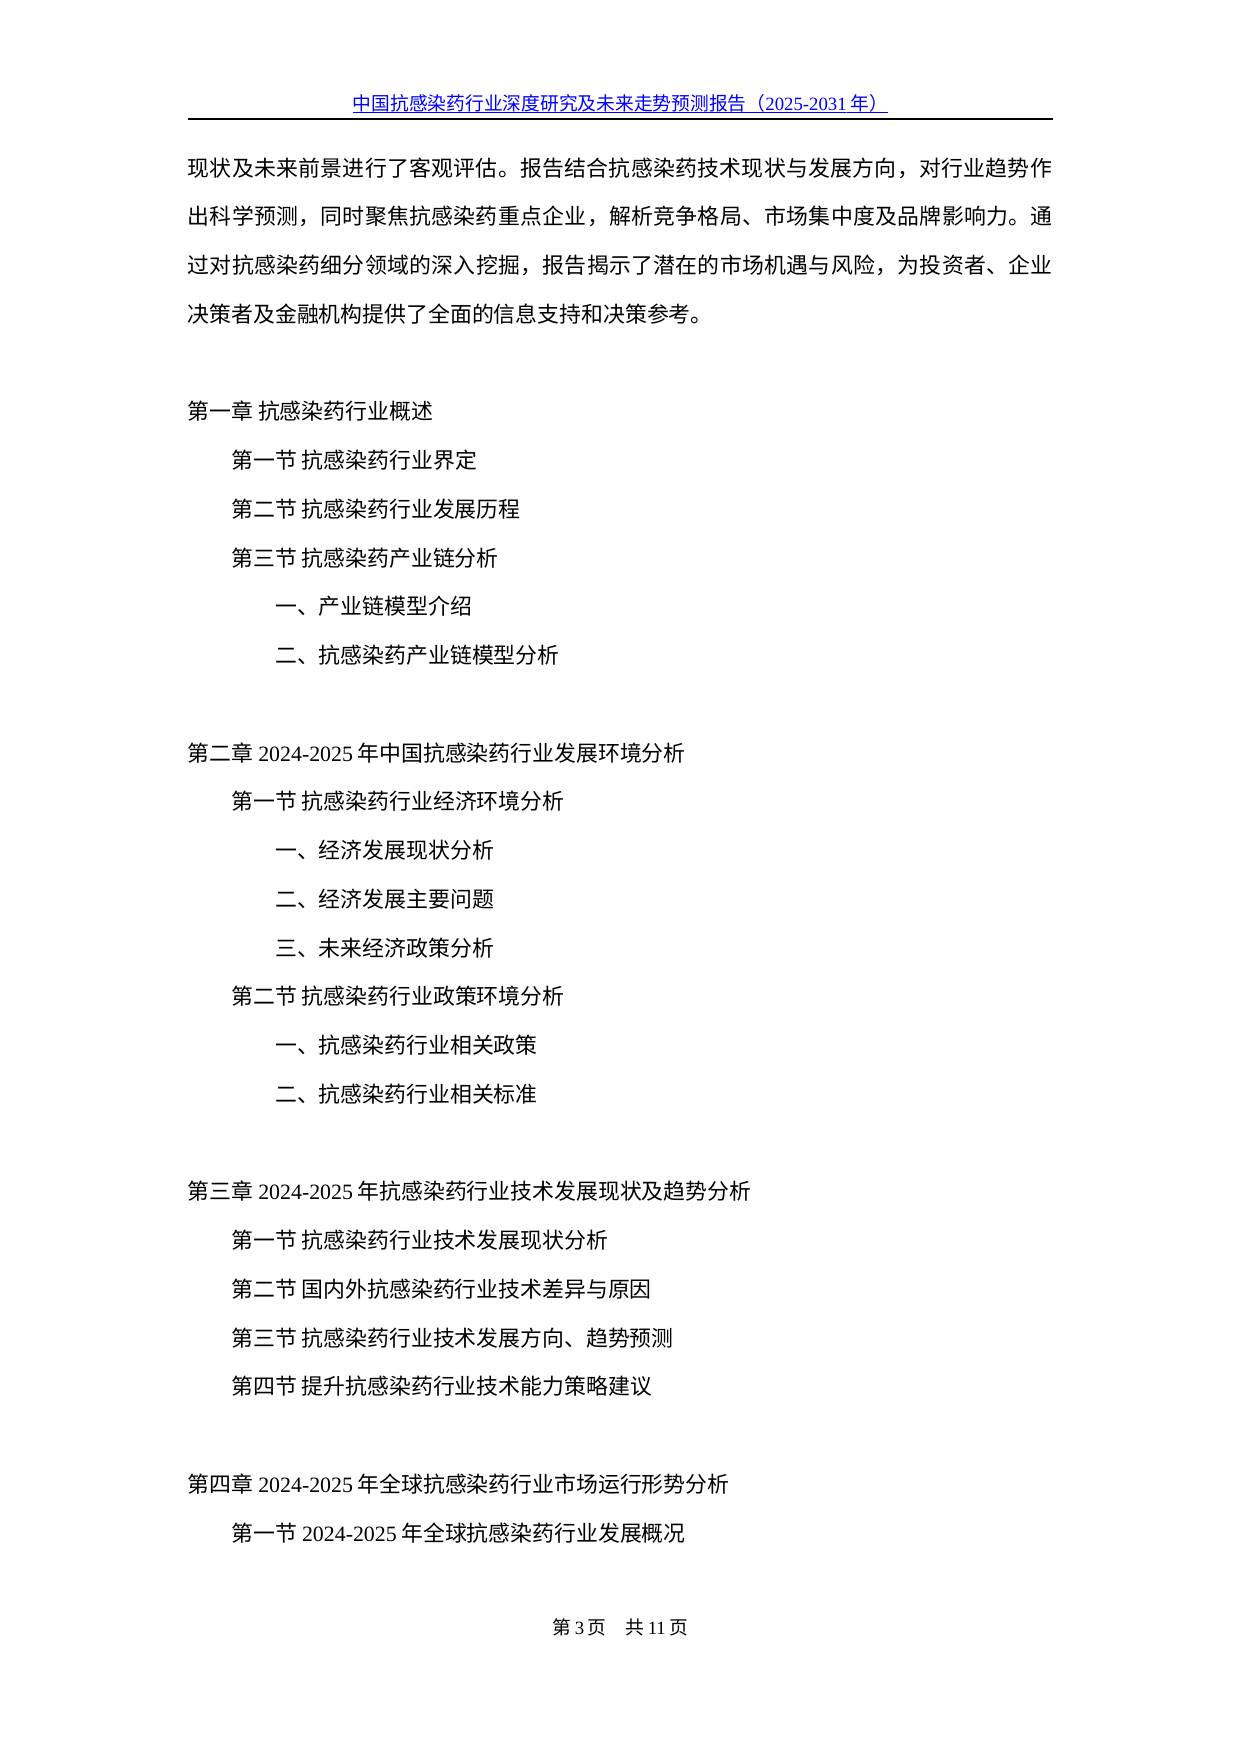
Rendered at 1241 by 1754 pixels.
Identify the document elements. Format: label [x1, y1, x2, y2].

text [187, 150, 1053, 1548]
